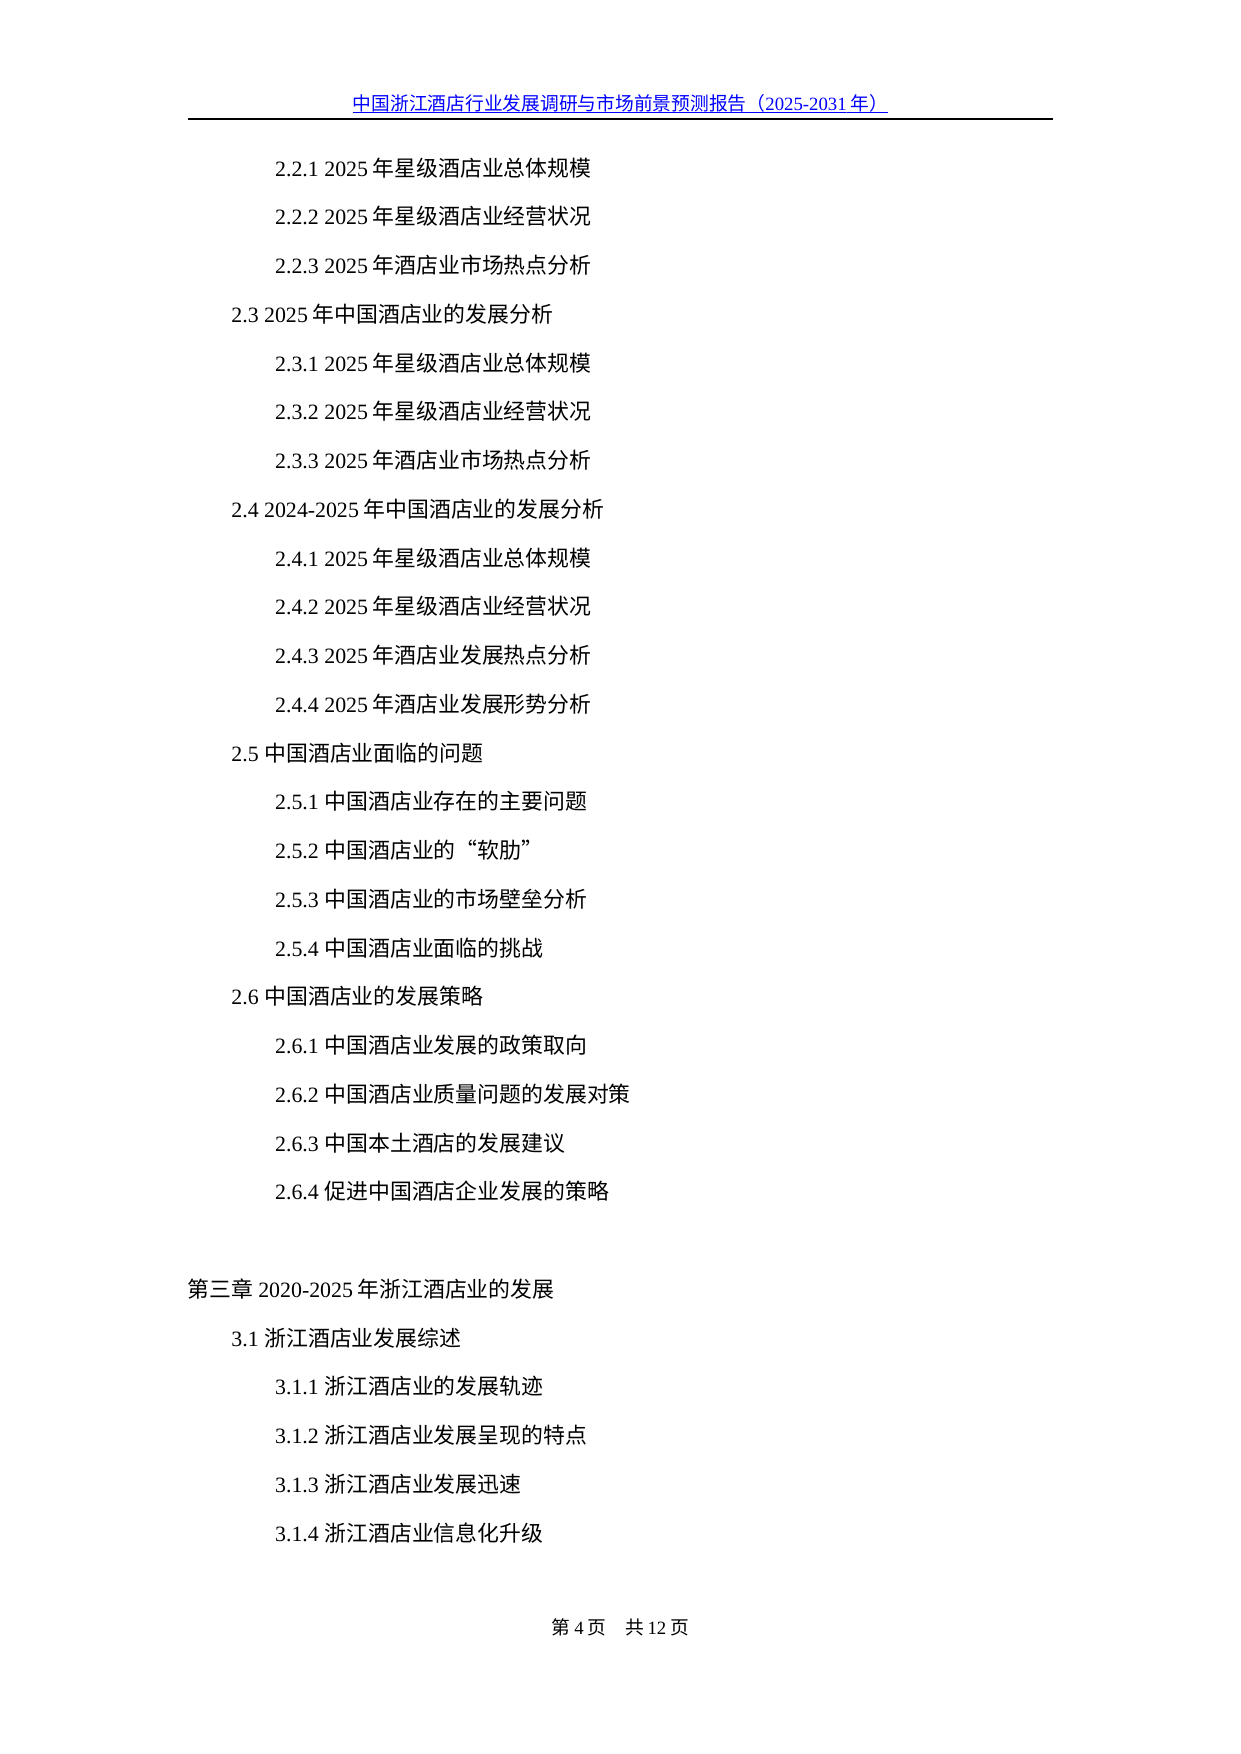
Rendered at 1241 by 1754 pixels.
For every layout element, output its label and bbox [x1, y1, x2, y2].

text [187, 150, 1053, 1548]
